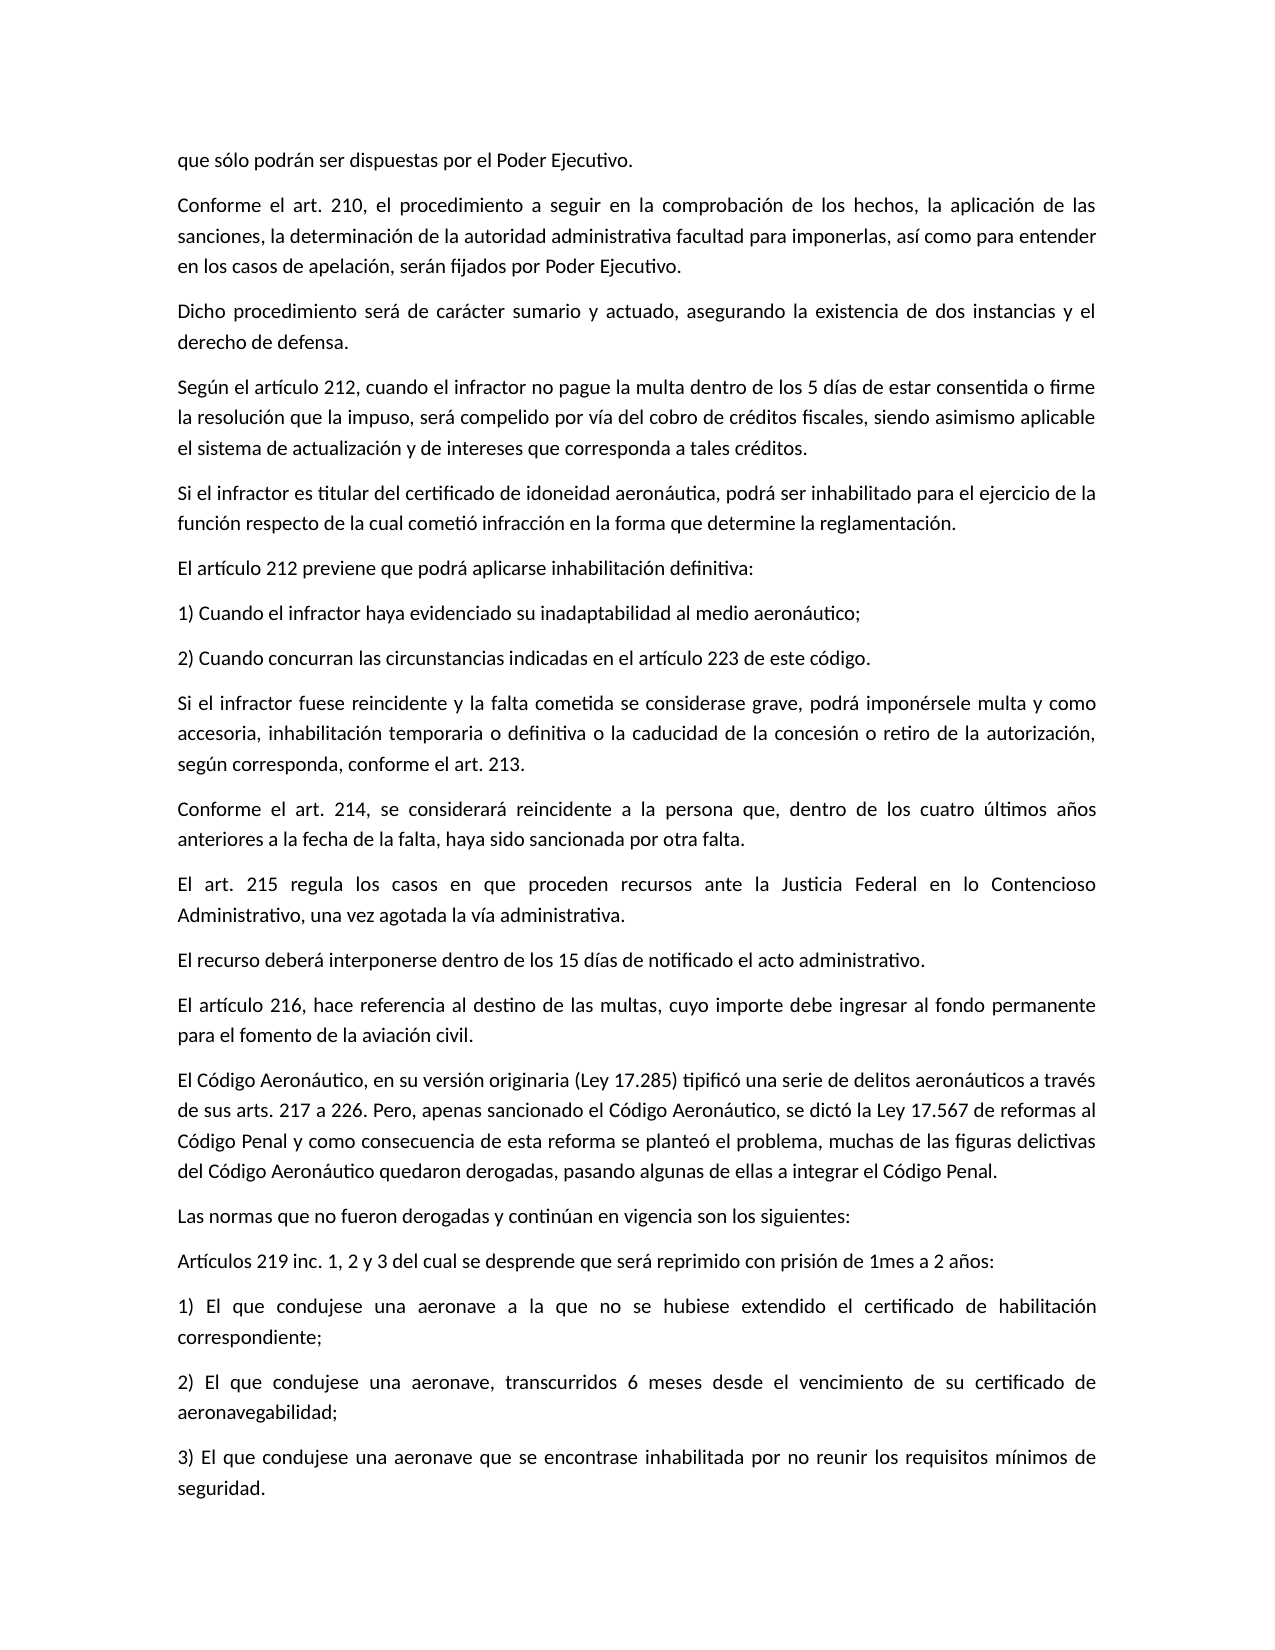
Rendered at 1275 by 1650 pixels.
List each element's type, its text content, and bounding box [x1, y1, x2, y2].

text Conforme el art. 210, el procedimiento a seguir en la comprobación de los hechos, la aplicación de las sanciones, la determinación de la autoridad administrativa facultad para imponerlas, así como para entender en los casos de apelación, serán fijados por Poder Ejecutivo. [177, 193, 1098, 279]
text El artículo 216, hace referencia al destino de las multas, cuyo importe debe ingresar al fondo permanente para el fomento de la aviación civil. [177, 992, 1098, 1048]
text 1) Cuando el infractor haya evidenciado su inadaptabilidad al medio aeronáutico; [177, 600, 1098, 626]
text 2) Cuando concurran las circunstancias indicadas en el artículo 223 de este código. [177, 645, 1098, 671]
text Conforme el art. 214, se considerará reincidente a la persona que, dentro de los cuatro últimos años anteriores a la fecha de la falta, haya sido sancionada por otra falta. [177, 796, 1098, 852]
text El Código Aeronáutico, en su versión originaria (Ley 17.285) tipificó una serie de delitos aeronáuticos a través de sus arts. 217 a 226. Pero, apenas sancionado el Código Aeronáutico, se dictó la Ley 17.567 de reformas al Código Penal y como consecuencia de esta reforma se planteó el problema, muchas de las figuras delictivas del Código Aeronáutico quedaron derogadas, pasando algunas de ellas a integrar el Código Penal. [177, 1067, 1098, 1184]
text El artículo 212 previene que podrá aplicarse inhabilitación definitiva: [177, 555, 1098, 581]
text Artículos 219 inc. 1, 2 y 3 del cual se desprende que será reprimido con prisión de 1mes a 2 años: [177, 1248, 1098, 1274]
text El art. 215 regula los casos en que proceden recursos ante la Justicia Federal en lo Contencioso Administrativo, una vez agotada la vía administrativa. [177, 871, 1098, 927]
text Dicho procedimiento será de carácter sumario y actuado, asegurando la existencia de dos instancias y el derecho de defensa. [177, 298, 1098, 354]
text Las normas que no fueron derogadas y continúan en vigencia son los siguientes: [177, 1203, 1098, 1229]
text 2) El que condujese una aeronave, transcurridos 6 meses desde el vencimiento de su certificado de aeronavegabilidad; [177, 1369, 1098, 1425]
text Según el artículo 212, cuando el infractor no pague la multa dentro de los 5 días de estar consentida o firme la resolución que la impuso, será compelido por vía del cobro de créditos fiscales, siendo asimismo aplicable el sistema de actualización y de intereses que corresponda a tales créditos. [177, 374, 1098, 460]
text Si el infractor fuese reincidente y la falta cometida se considerase grave, podrá imponérsele multa y como accesoria, inhabilitación temporaria o definitiva o la caducidad de la concesión o retiro de la autorización, según corresponda, conforme el art. 213. [177, 690, 1098, 776]
text 1) El que condujese una aeronave a la que no se hubiese extendido el certificado de habilitación correspondiente; [177, 1293, 1098, 1349]
text El recurso deberá interponerse dentro de los 15 días de notificado el acto administrativo. [177, 947, 1098, 972]
text 3) El que condujese una aeronave que se encontrase inhabilitada por no reunir los requisitos mínimos de seguridad. [177, 1444, 1098, 1500]
text Si el infractor es titular del certificado de idoneidad aeronáutica, podrá ser inhabilitado para el ejercicio de la función respecto de la cual cometió infracción en la forma que determine la reglamentación. [177, 480, 1098, 536]
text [177, 148, 1098, 173]
